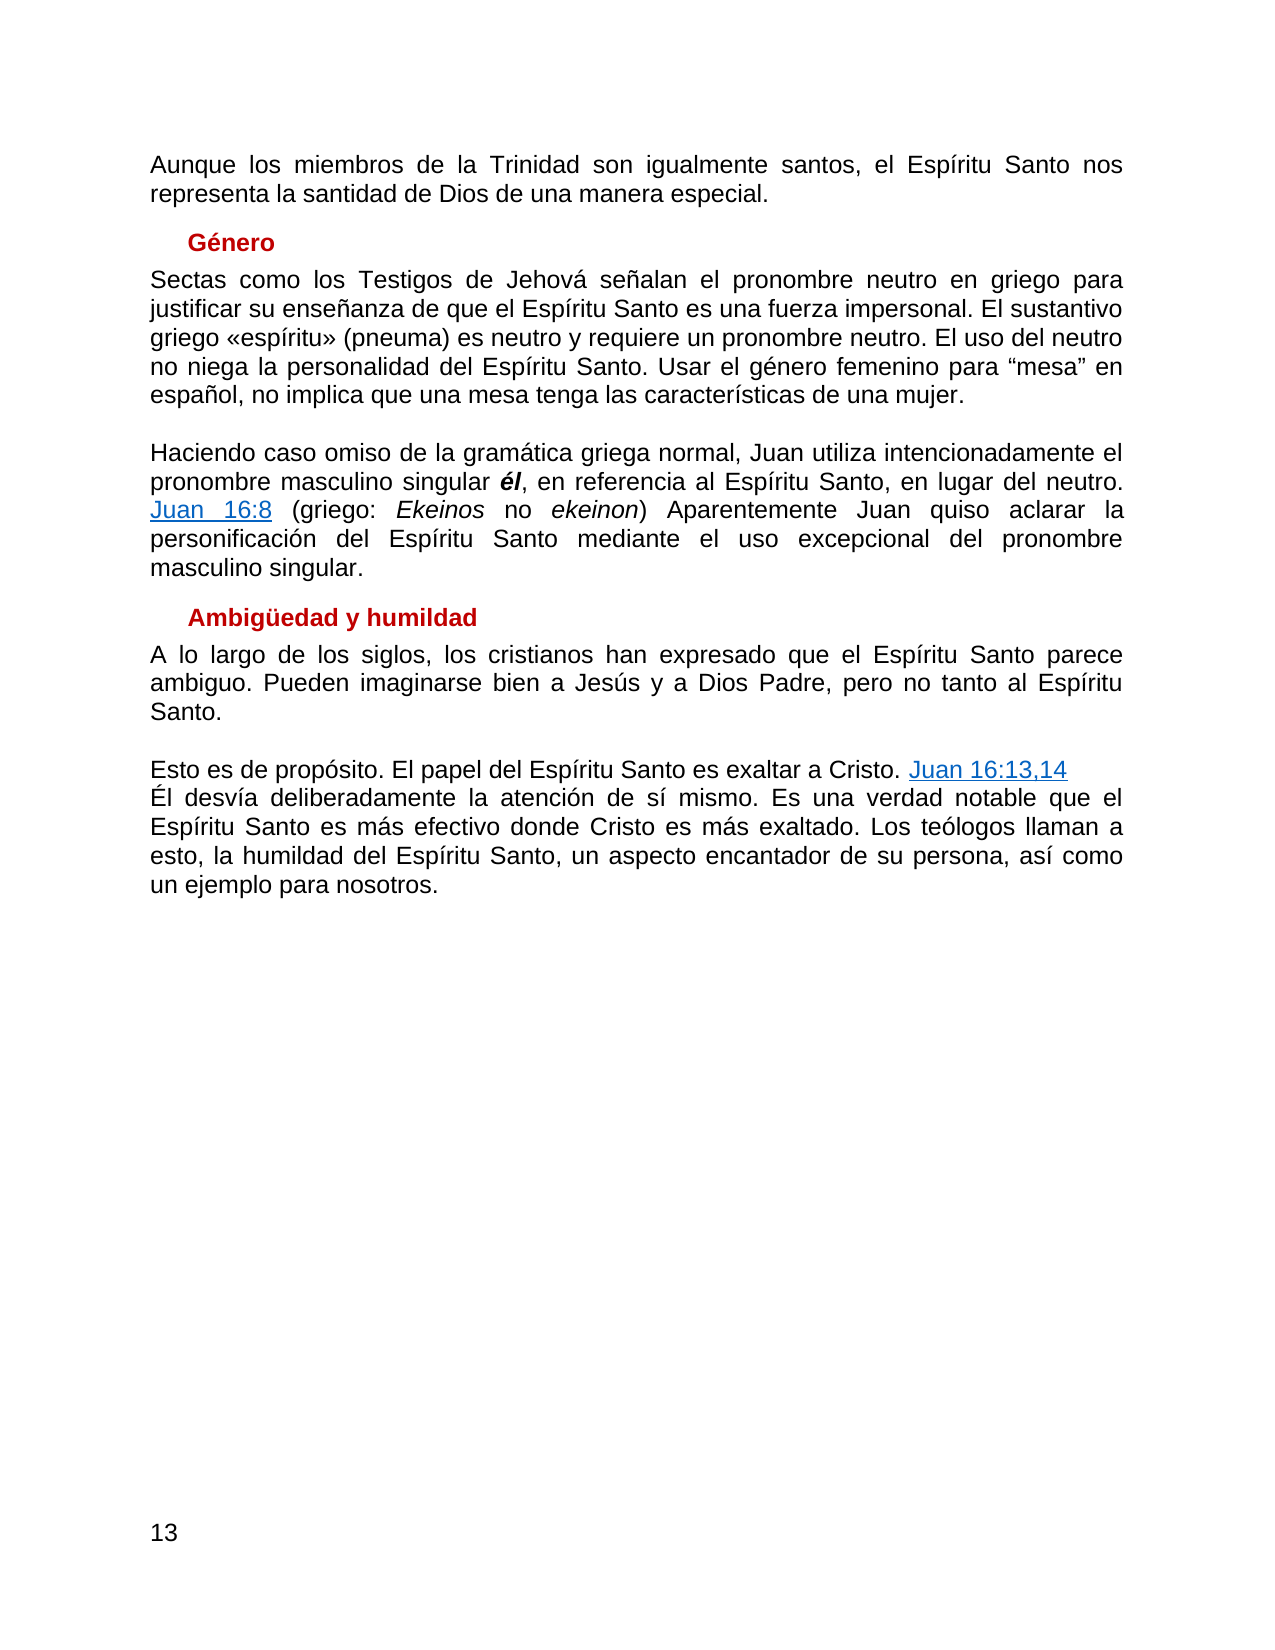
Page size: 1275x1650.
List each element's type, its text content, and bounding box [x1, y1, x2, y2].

subtitle Género [187, 228, 1125, 257]
subtitle Ambigüedad y humildad [187, 602, 1125, 631]
text Él desvía deliberadamente la atención de sí mismo. Es una verdad notable que el Espíritu Santo es más efectivo donde Cristo es más exaltado. Los teólogos llaman a esto, la humildad del Espíritu Santo, un aspecto encantador de su persona, así como un ejemplo para nosotros. [150, 783, 1125, 898]
text Haciendo caso omiso de la gramática griega normal, Juan utiliza intencionadamente el pronombre masculino singular él, en referencia al Espíritu Santo, en lugar del neutro. Juan 16:8 (griego: Ekeinos no ekeinon) Aparentemente Juan quiso aclarar la personificación del Espíritu Santo mediante el uso excepcional del pronombre masculino singular. [150, 438, 1125, 582]
text Sectas como los Testigos de Jehová señalan el pronombre neutro en griego para justificar su enseñanza de que el Espíritu Santo es una fuerza impersonal. El sustantivo griego «espíritu» (pneuma) es neutro y requiere un pronombre neutro. El uso del neutro no niega la personalidad del Espíritu Santo. Usar el género femenino para “mesa” en español, no implica que una mesa tenga las características de una mujer. [150, 265, 1125, 409]
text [150, 150, 1125, 207]
text Esto es de propósito. El papel del Espíritu Santo es exaltar a Cristo. Juan 16:13,14 [150, 754, 1125, 783]
text A lo largo de los siglos, los cristianos han expresado que el Espíritu Santo parece ambiguo. Pueden imaginarse bien a Jesús y a Dios Padre, pero no tanto al Espíritu Santo. [150, 639, 1125, 726]
